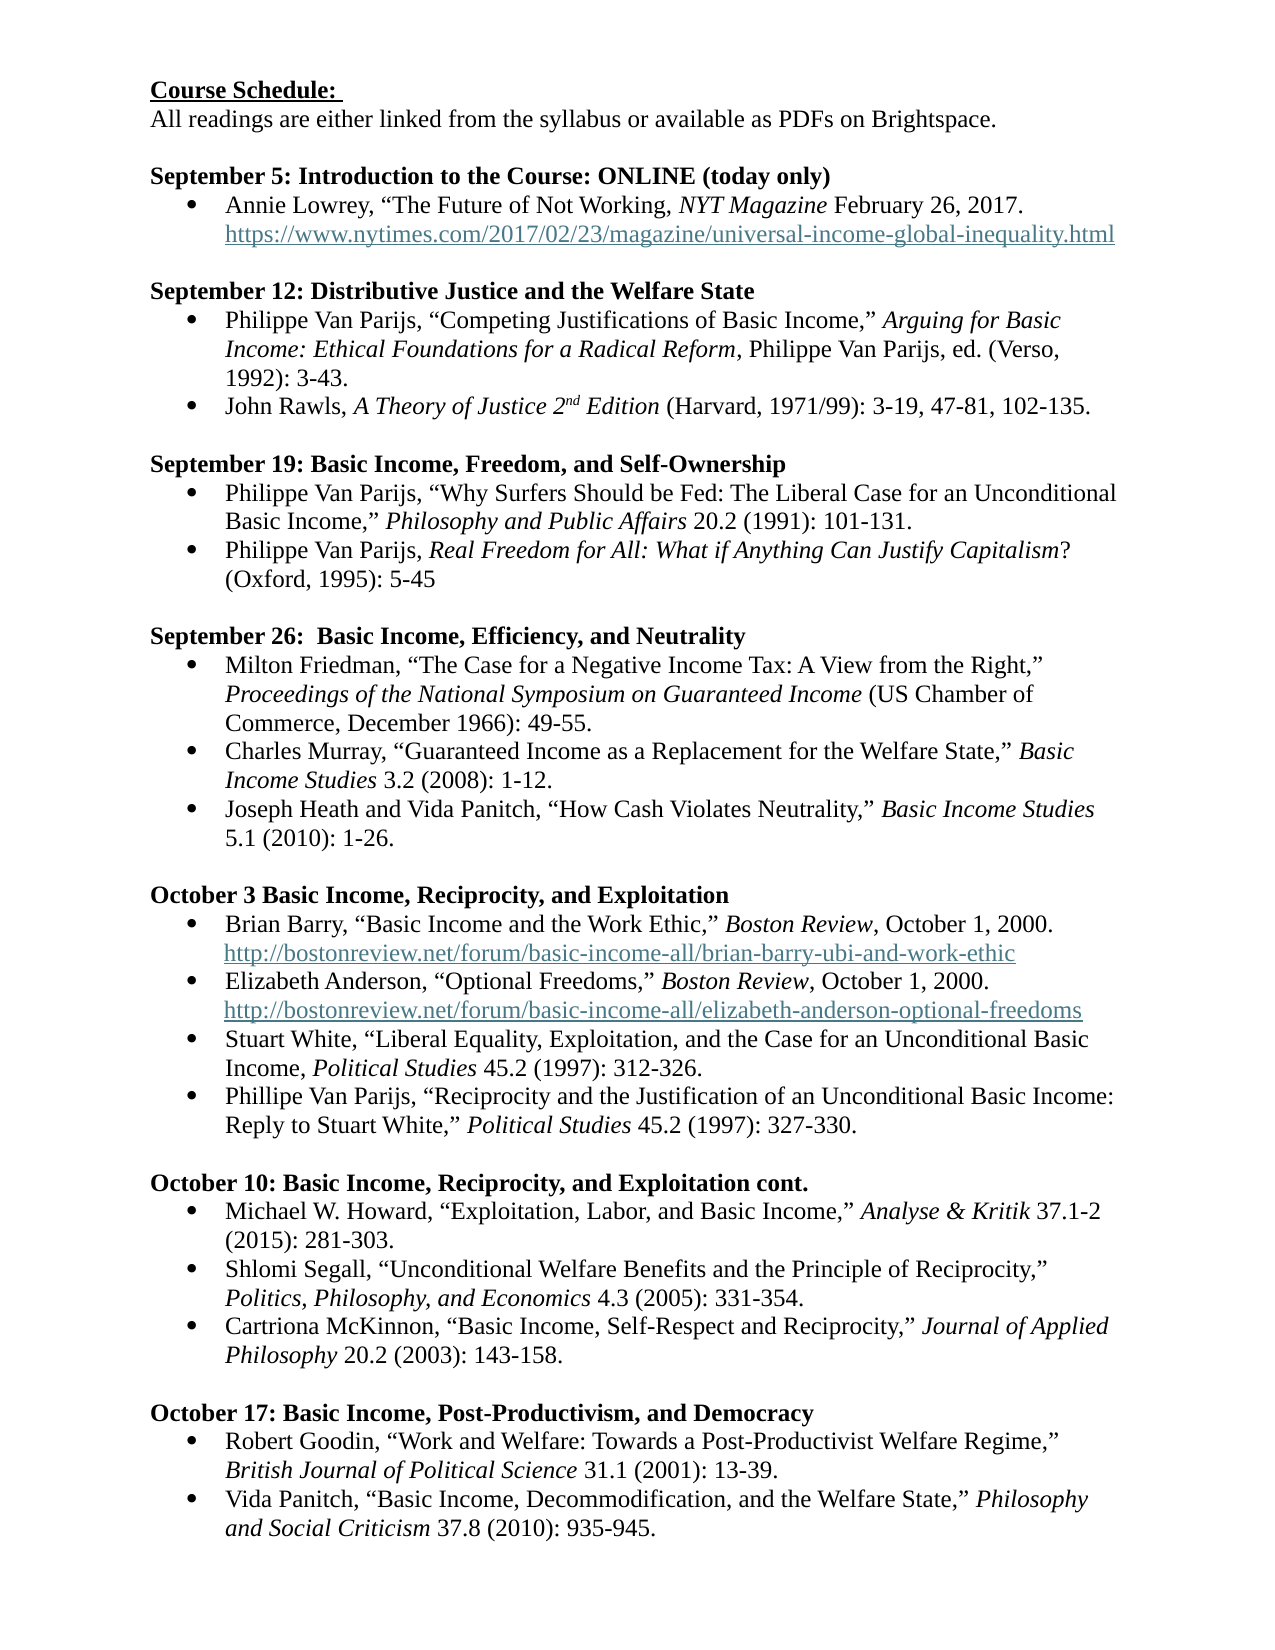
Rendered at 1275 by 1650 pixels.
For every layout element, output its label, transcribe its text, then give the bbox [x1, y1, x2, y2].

list Robert Goodin, “Work and Welfare: Towards a Post-Productivist Welfare Regime,” British Journal of Political Science 31.1 (2001): 13-39. [187, 1426, 1125, 1484]
text https://www.nytimes.com/2017/02/23/magazine/universal-income-global-inequality.html [225, 219, 1125, 248]
list Philippe Van Parijs, “Why Surfers Should be Fed: The Liberal Case for an Unconditional Basic Income,” Philosophy and Public Affairs 20.2 (1991): 101-131. [187, 478, 1125, 535]
text September 5: Introduction to the Course: ONLINE (today only) [150, 161, 1125, 190]
text All readings are either linked from the syllabus or available as PDFs on Brightspace. [150, 104, 1125, 133]
list Elizabeth Anderson, “Optional Freedoms,” Boston Review, October 1, 2000. [187, 966, 1125, 995]
text September 12: Distributive Justice and the Welfare State [150, 276, 1125, 305]
text October 10: Basic Income, Reciprocity, and Exploitation cont. [150, 1168, 1125, 1196]
list Shlomi Segall, “Unconditional Welfare Benefits and the Principle of Reciprocity,” Politics, Philosophy, and Economics 4.3 (2005): 331-354. [187, 1254, 1125, 1311]
list Milton Friedman, “The Case for a Negative Income Tax: A View from the Right,” Proceedings of the National Symposium on Guaranteed Income (US Chamber of Commerce, December 1966): 49-55. [187, 650, 1125, 736]
text Course Schedule: [150, 75, 1125, 104]
text http://bostonreview.net/forum/basic-income-all/brian-barry-ubi-and-work-ethic [150, 938, 1125, 966]
list Joseph Heath and Vida Panitch, “How Cash Violates Neutrality,” Basic Income Studies 5.1 (2010): 1-26. [187, 794, 1125, 851]
list Michael W. Howard, “Exploitation, Labor, and Basic Income,” Analyse & Kritik 37.1-2 (2015): 281-303. [187, 1196, 1125, 1254]
text http://bostonreview.net/forum/basic-income-all/elizabeth-anderson-optional-freedoms [224, 995, 1125, 1024]
list Philippe Van Parijs, “Competing Justifications of Basic Income,” Arguing for Basic Income: Ethical Foundations for a Radical Reform, Philippe Van Parijs, ed. (Verso, 1992): 3-43. [187, 305, 1125, 391]
list Cartriona McKinnon, “Basic Income, Self-Respect and Reciprocity,” Journal of Applied Philosophy 20.2 (2003): 143-158. [187, 1311, 1125, 1369]
text October 17: Basic Income, Post-Productivism, and Democracy [150, 1398, 1125, 1426]
list Brian Barry, “Basic Income and the Work Ethic,” Boston Review, October 1, 2000. [187, 909, 1125, 938]
list Annie Lowrey, “The Future of Not Working, NYT Magazine February 26, 2017. [187, 190, 1125, 219]
list Charles Murray, “Guaranteed Income as a Replacement for the Welfare State,” Basic Income Studies 3.2 (2008): 1-12. [187, 736, 1125, 794]
list Vida Panitch, “Basic Income, Decommodification, and the Welfare State,” Philosophy and Social Criticism 37.8 (2010): 935-945. [187, 1484, 1125, 1541]
list Stuart White, “Liberal Equality, Exploitation, and the Case for an Unconditional Basic Income, Political Studies 45.2 (1997): 312-326. [187, 1024, 1125, 1081]
text September 19: Basic Income, Freedom, and Self-Ownership [150, 449, 1125, 478]
text October 3 Basic Income, Reciprocity, and Exploitation [150, 880, 1125, 909]
list Phillipe Van Parijs, “Reciprocity and the Justification of an Unconditional Basic Income: Reply to Stuart White,” Political Studies 45.2 (1997): 327-330. [187, 1081, 1125, 1139]
text September 26: Basic Income, Efficiency, and Neutrality [150, 621, 1125, 650]
list John Rawls, A Theory of Justice 2nd Edition (Harvard, 1971/99): 3-19, 47-81, 102-135. [187, 391, 1125, 420]
list Philippe Van Parijs, Real Freedom for All: What if Anything Can Justify Capitalism? (Oxford, 1995): 5-45 [187, 535, 1125, 593]
